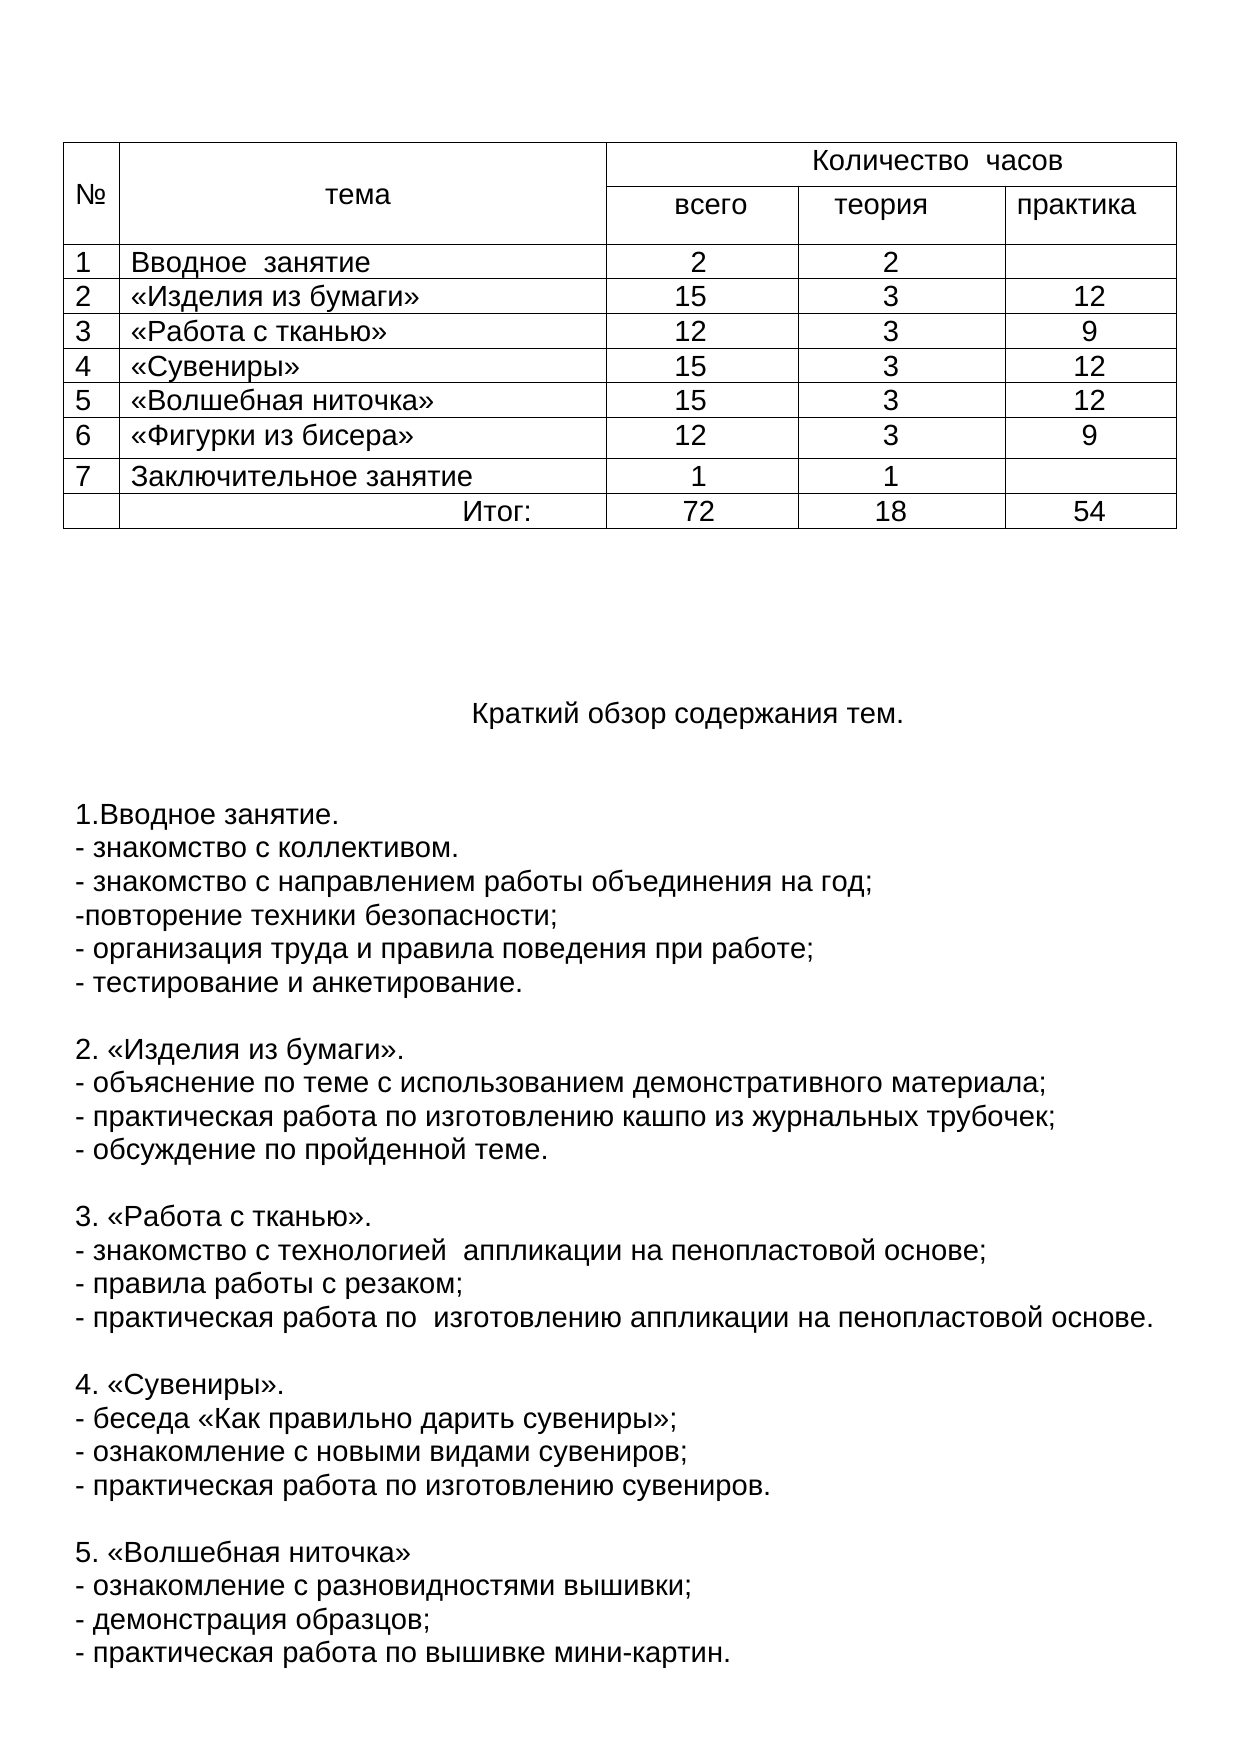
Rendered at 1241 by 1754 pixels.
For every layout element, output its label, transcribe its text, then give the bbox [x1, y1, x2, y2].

text 3. «Работа с тканью». [75, 1199, 1165, 1233]
table_cell 4 [64, 349, 119, 382]
text - практическая работа по изготовлению кашпо из журнальных трубочек; [75, 1099, 1165, 1132]
table_cell [64, 494, 119, 527]
table_cell 3 [64, 314, 119, 347]
table_cell Вводное занятие [120, 245, 606, 278]
table_cell 6 [64, 418, 119, 458]
table_cell «Фигурки из бисера» [120, 418, 606, 458]
text 2. «Изделия из бумаги». [75, 1032, 1165, 1065]
table_cell 2 [64, 279, 119, 313]
table_header № [64, 143, 119, 244]
table_cell «Изделия из бумаги» [120, 279, 606, 313]
table_cell 2 [607, 245, 798, 278]
table_cell Заключительное занятие [120, 459, 606, 493]
table_cell практика [1006, 187, 1176, 244]
table_cell 15 [607, 349, 798, 382]
table_cell всего [607, 187, 798, 244]
table_cell 5 [64, 383, 119, 417]
table_cell «Волшебная ниточка» [120, 383, 606, 417]
table_cell 9 [1006, 314, 1176, 347]
table_cell 3 [799, 349, 1005, 382]
text - знакомство с направлением работы объединения на год; [75, 864, 1165, 897]
text - ознакомление с новыми видами сувениров; [75, 1434, 1165, 1468]
table_cell 1 [64, 245, 119, 278]
text - ознакомление с разновидностями вышивки; [75, 1568, 1165, 1602]
table_cell 3 [799, 418, 1005, 458]
table_cell 15 [607, 279, 798, 313]
table_cell 54 [1006, 494, 1176, 527]
text 4. «Сувениры». [75, 1367, 1165, 1401]
table_cell 72 [607, 494, 798, 527]
table_cell 7 [64, 459, 119, 493]
table_cell 15 [607, 383, 798, 417]
table_cell «Сувениры» [120, 349, 606, 382]
text - обсуждение по пройденной теме. [75, 1132, 1165, 1166]
text - организация труда и правила поведения при работе; [75, 931, 1165, 964]
table_cell 9 [1006, 418, 1176, 458]
text - правила работы с резаком; [75, 1266, 1165, 1300]
text - практическая работа по изготовлению аппликации на пенопластовой основе. [75, 1300, 1165, 1333]
table_cell 12 [1006, 383, 1176, 417]
table_cell 1 [607, 459, 798, 493]
table_cell 3 [799, 383, 1005, 417]
table_cell теория [799, 187, 1005, 244]
table_cell 12 [1006, 279, 1176, 313]
table_cell 1 [799, 459, 1005, 493]
table_cell «Работа с тканью» [120, 314, 606, 347]
text - демонстрация образцов; [75, 1602, 1165, 1635]
text Краткий обзор содержания тем. [75, 696, 1165, 730]
table_cell 2 [799, 245, 1005, 278]
table_cell Итог: [120, 494, 606, 527]
text - беседа «Как правильно дарить сувениры»; [75, 1401, 1165, 1434]
table_cell 18 [799, 494, 1005, 527]
text - тестирование и анкетирование. [75, 964, 1165, 998]
text - объяснение по теме с использованием демонстративного материала; [75, 1065, 1165, 1099]
table_header Количество часов [607, 143, 1176, 186]
text - практическая работа по изготовлению сувениров. [75, 1468, 1165, 1501]
text -повторение техники безопасности; [75, 897, 1165, 931]
table_header тема [120, 143, 606, 244]
table_cell [1006, 245, 1176, 278]
text 1.Вводное занятие. [75, 797, 1165, 830]
table_cell 3 [799, 279, 1005, 313]
text - знакомство с технологией аппликации на пенопластовой основе; [75, 1233, 1165, 1266]
text - практическая работа по вышивке мини-картин. [75, 1635, 1165, 1669]
table_cell [1006, 459, 1176, 493]
table_cell 12 [1006, 349, 1176, 382]
text - знакомство с коллективом. [75, 830, 1165, 864]
text 5. «Волшебная ниточка» [75, 1535, 1165, 1568]
table_cell 12 [607, 314, 798, 347]
table_cell 12 [607, 418, 798, 458]
table_cell 3 [799, 314, 1005, 347]
